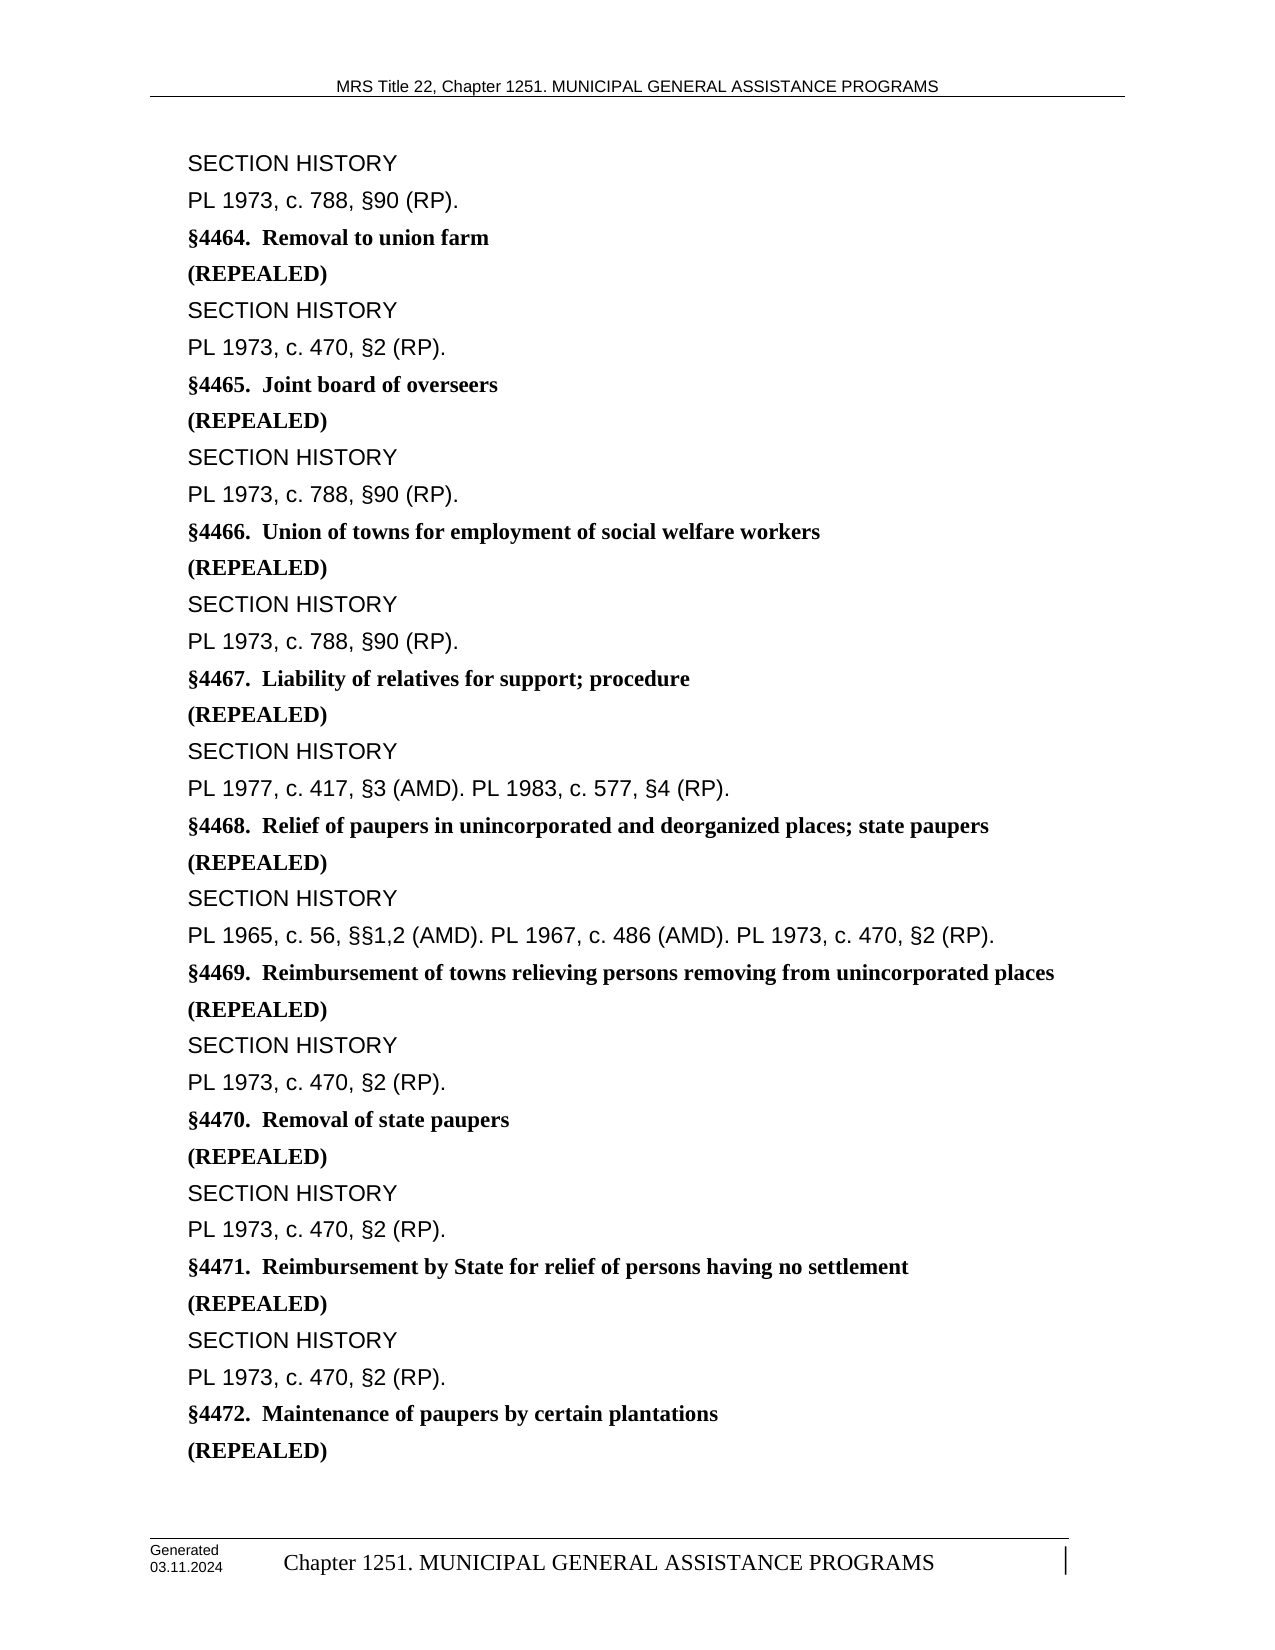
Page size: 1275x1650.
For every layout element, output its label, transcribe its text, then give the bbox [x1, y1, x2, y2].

text PL 1973, c. 470, §2 (RP). [187, 1216, 1125, 1243]
text PL 1973, c. 470, §2 (RP). [187, 1363, 1125, 1390]
text (REPEALED) [187, 407, 1125, 434]
text §4472. Maintenance of paupers by certain plantations [187, 1400, 1125, 1427]
text (REPEALED) [187, 260, 1125, 287]
text SECTION HISTORY [187, 1327, 1125, 1353]
text SECTION HISTORY [187, 1032, 1125, 1059]
text SECTION HISTORY [187, 591, 1125, 618]
text §4465. Joint board of overseers [187, 371, 1125, 397]
text SECTION HISTORY [187, 1179, 1125, 1206]
text SECTION HISTORY [187, 444, 1125, 471]
text (REPEALED) [187, 849, 1125, 875]
text PL 1973, c. 788, §90 (RP). [187, 187, 1125, 213]
text SECTION HISTORY [187, 885, 1125, 912]
text §4470. Removal of state paupers [187, 1106, 1125, 1132]
text §4466. Union of towns for employment of social welfare workers [187, 518, 1125, 544]
text PL 1973, c. 788, §90 (RP). [187, 481, 1125, 507]
text §4468. Relief of paupers in unincorporated and deorganized places; state paupers [187, 812, 1125, 838]
text §4469. Reimbursement of towns relieving persons removing from unincorporated places [187, 959, 1125, 985]
text PL 1973, c. 470, §2 (RP). [187, 334, 1125, 360]
text (REPEALED) [187, 554, 1125, 581]
text (REPEALED) [187, 702, 1125, 728]
text §4467. Liability of relatives for support; procedure [187, 665, 1125, 691]
text SECTION HISTORY [187, 150, 1125, 176]
text §4471. Reimbursement by State for relief of persons having no settlement [187, 1253, 1125, 1279]
text PL 1977, c. 417, §3 (AMD). PL 1983, c. 577, §4 (RP). [187, 775, 1125, 801]
text §4464. Removal to union farm [187, 223, 1125, 250]
text (REPEALED) [187, 1437, 1125, 1463]
text PL 1965, c. 56, §§1,2 (AMD). PL 1967, c. 486 (AMD). PL 1973, c. 470, §2 (RP). [187, 922, 1125, 948]
text SECTION HISTORY [187, 297, 1125, 323]
text (REPEALED) [187, 996, 1125, 1022]
text SECTION HISTORY [187, 738, 1125, 765]
text (REPEALED) [187, 1290, 1125, 1316]
text PL 1973, c. 470, §2 (RP). [187, 1069, 1125, 1096]
text (REPEALED) [187, 1143, 1125, 1169]
text PL 1973, c. 788, §90 (RP). [187, 628, 1125, 654]
